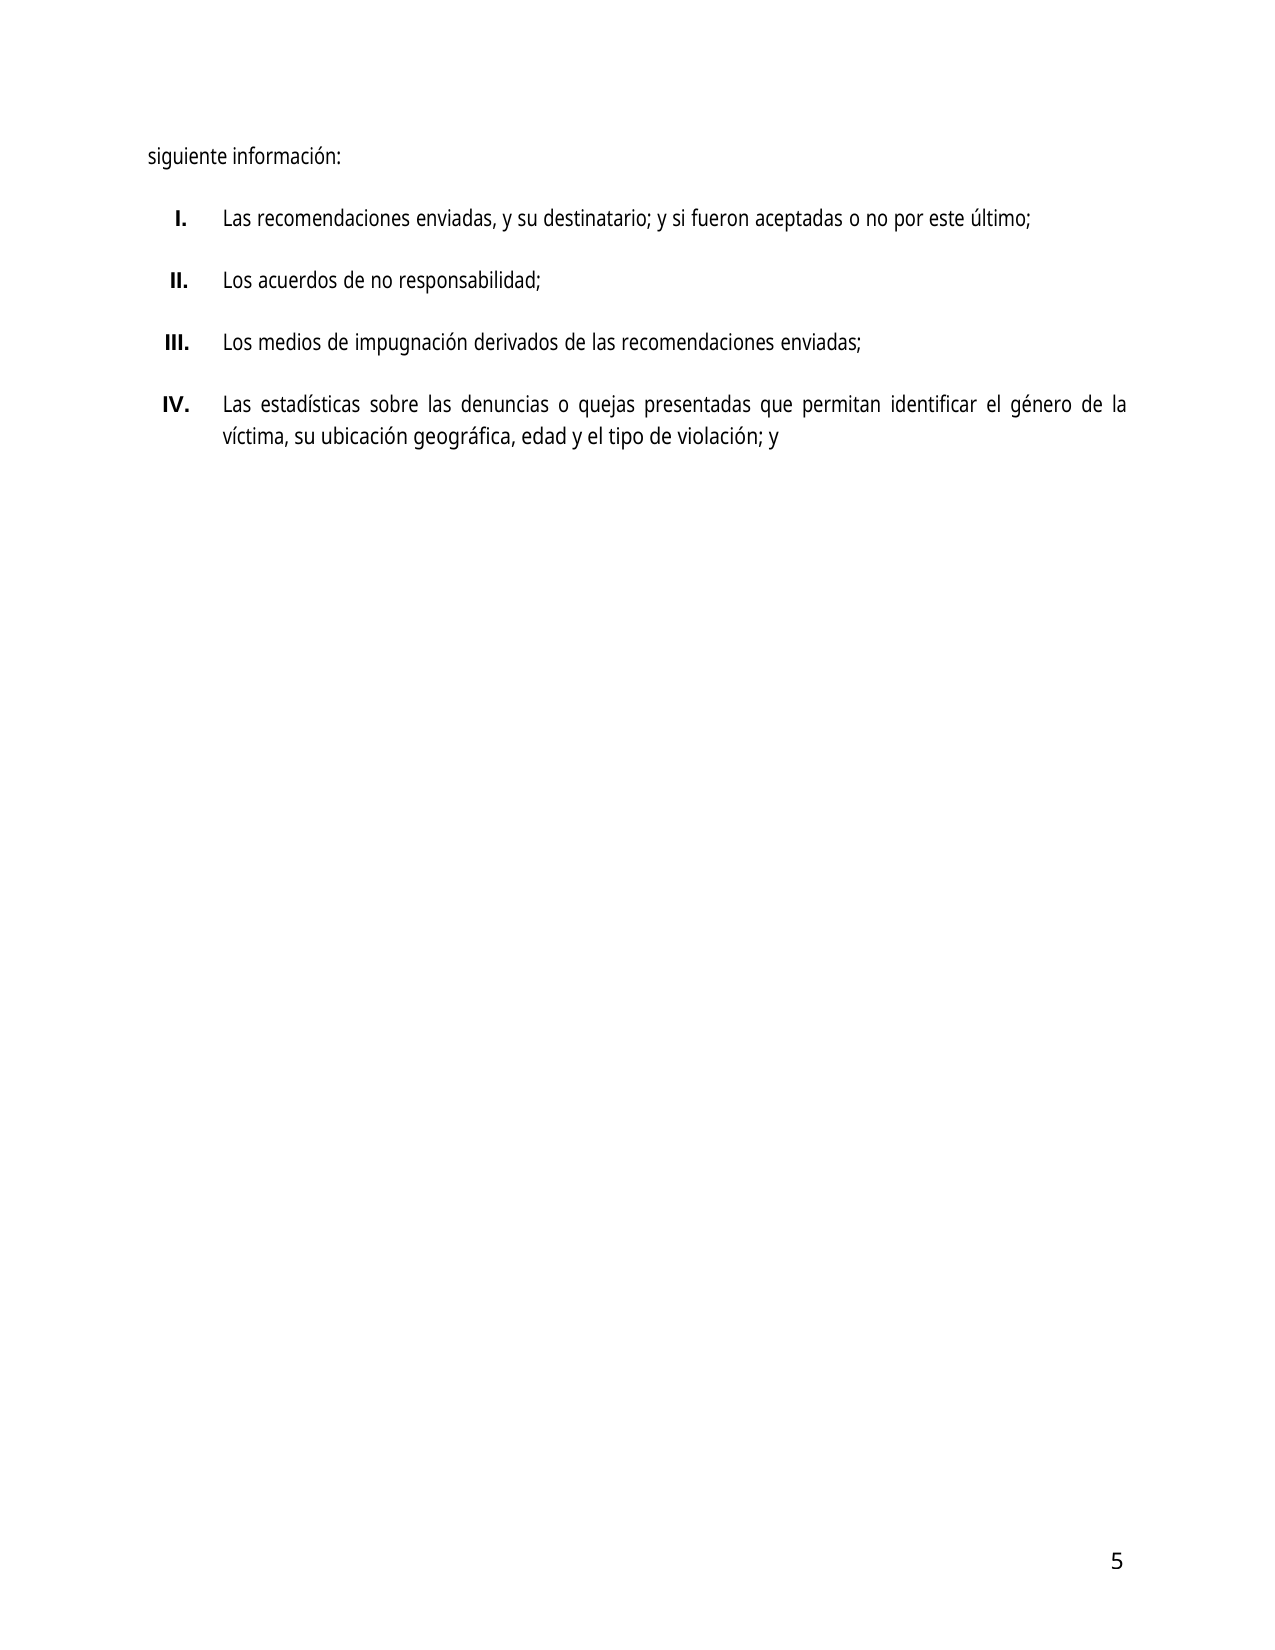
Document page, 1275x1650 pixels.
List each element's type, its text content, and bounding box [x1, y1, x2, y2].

list Las estadísticas sobre las denuncias o quejas presentadas que permitan identificar el género de la víctima, su ubicación geográfica, edad y el tipo de violación; y [162, 388, 1127, 451]
list Las recomendaciones enviadas, y su destinatario; y si fueron aceptadas o no por este último; [174, 202, 1139, 233]
list Los acuerdos de no responsabilidad; [169, 264, 1139, 295]
list Los medios de impugnación derivados de las recomendaciones enviadas; [164, 326, 1139, 357]
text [148, 139, 1139, 171]
